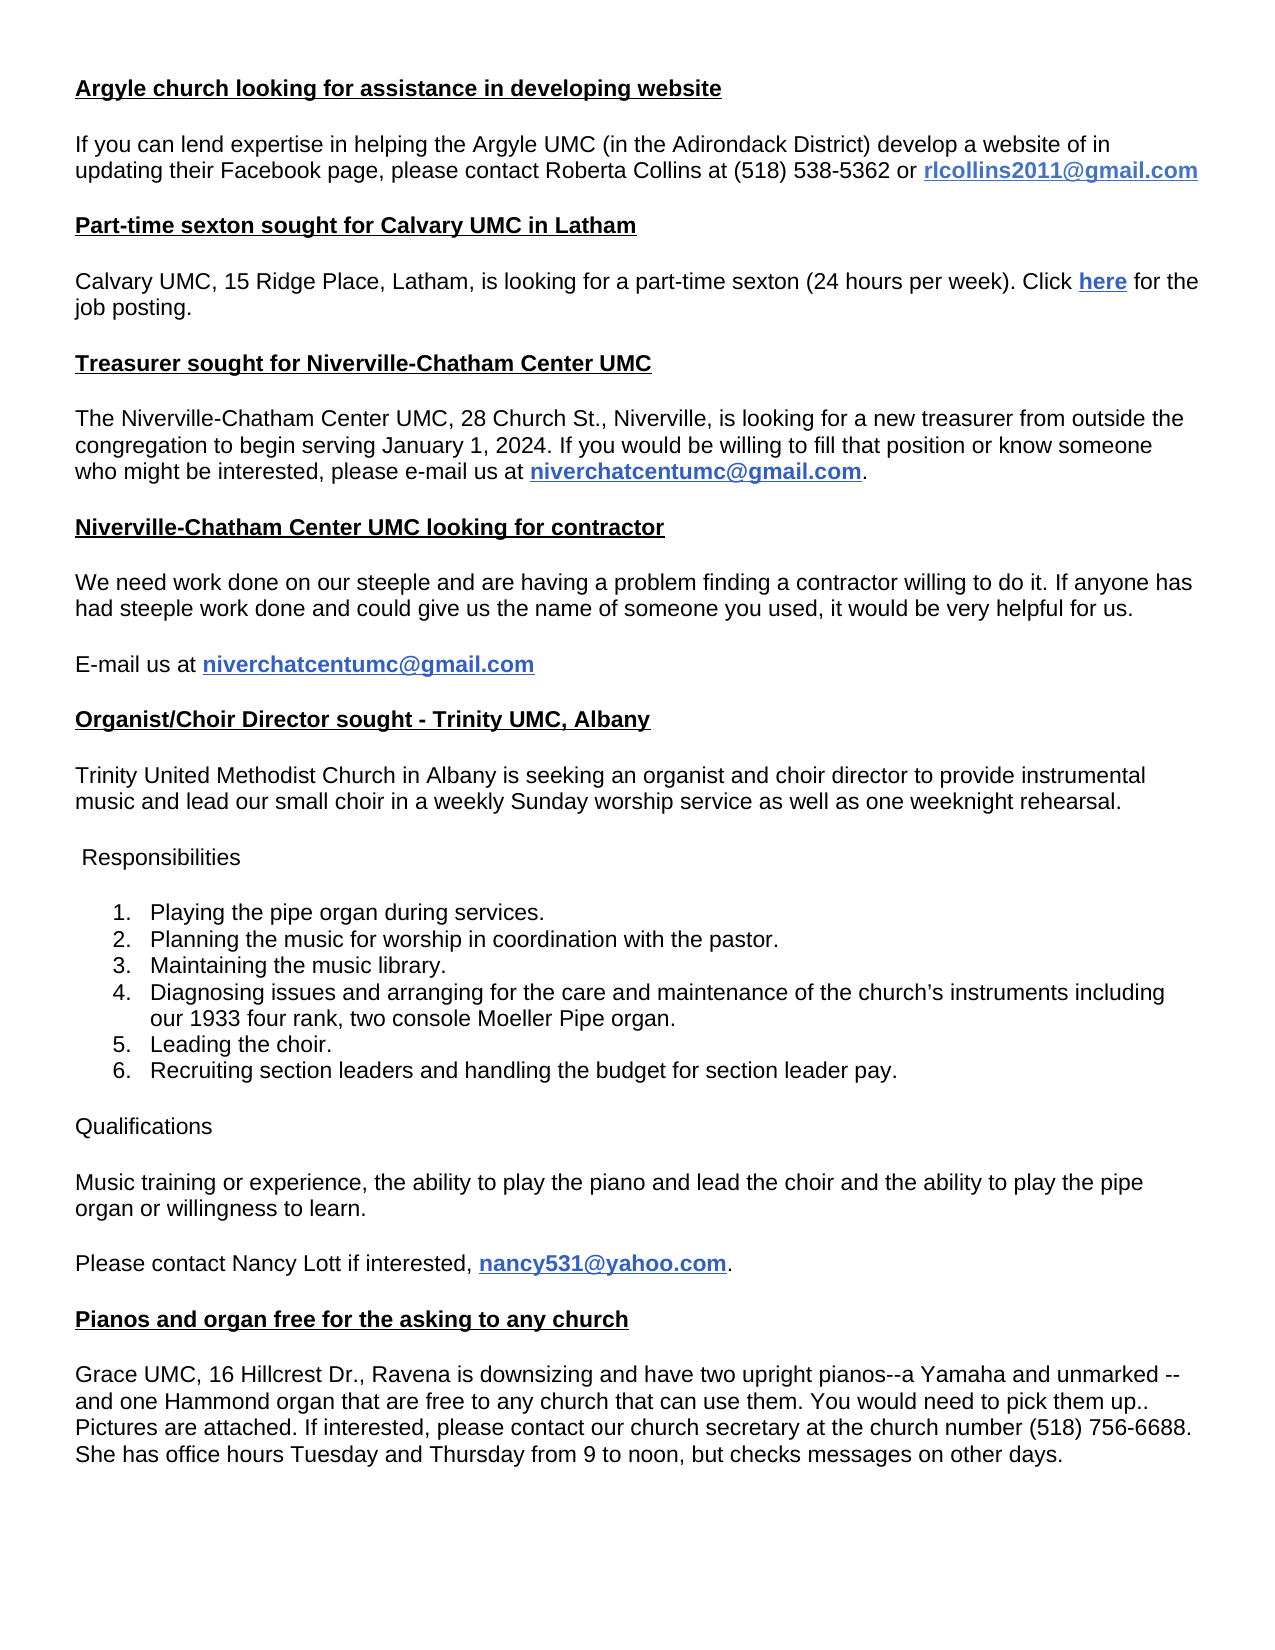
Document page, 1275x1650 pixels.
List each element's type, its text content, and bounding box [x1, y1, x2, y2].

text If you can lend expertise in helping the Argyle UMC (in the Adirondack District) develop a website of in updating their Facebook page, please contact Roberta Collins at (518) 538-5362 or rlcollins2011@gmail.com [75, 131, 1200, 183]
text Music training or experience, the ability to play the piano and lead the choir and the ability to play the pipe organ or willingness to learn. [75, 1168, 1200, 1221]
list Planning the music for worship in coordination with the pastor. [112, 926, 1200, 952]
text Please contact Nancy Lott if interested, nancy531@yahoo.com. [75, 1250, 1200, 1277]
list Maintaining the music library. [112, 952, 1200, 978]
text Part-time sexton sought for Calvary UMC in Latham [75, 212, 1200, 239]
text Niverville-Chatham Center UMC looking for contractor [75, 513, 1200, 540]
list Playing the pipe organ during services. [112, 899, 1200, 926]
text E-mail us at niverchatcentumc@gmail.com [75, 651, 1200, 677]
text Responsibilities [75, 844, 1200, 870]
text Argyle church looking for assistance in developing website [75, 75, 1200, 101]
list Recruiting section leaders and handling the budget for section leader pay. [112, 1057, 1200, 1084]
text We need work done on our steeple and are having a problem finding a contractor willing to do it. If anyone has had steeple work done and could give us the name of someone you used, it would be very helpful for us. [75, 569, 1200, 622]
text Qualifications [75, 1113, 1200, 1139]
text Treasurer sought for Niverville-Chatham Center UMC [75, 350, 1200, 376]
text Grace UMC, 16 Hillcrest Dr., Ravena is downsizing and have two upright pianos--a Yamaha and unmarked -- and one Hammond organ that are free to any church that can use them. You would need to pick them up.. Pictures are attached. If interested, please contact our church secretary at the church number (518) 756-6688. She has office hours Tuesday and Thursday from 9 to noon, but checks messages on other days. [75, 1361, 1200, 1467]
text Organist/Choir Director sought - Trinity UMC, Albany [75, 706, 1200, 733]
text The Niverville-Chatham Center UMC, 28 Church St., Niverville, is looking for a new treasurer from outside the congregation to begin serving January 1, 2024. If you would be willing to fill that position or know someone who might be interested, please e-mail us at niverchatcentumc@gmail.com. [75, 405, 1200, 484]
text Trinity United Methodist Church in Albany is seeking an organist and choir director to provide instrumental music and lead our small choir in a weekly Sunday worship service as well as one weeknight rehearsal. [75, 762, 1200, 815]
text Calvary UMC, 15 Ridge Place, Latham, is looking for a part-time sexton (24 hours per week). Click here for the job posting. [75, 268, 1200, 321]
text Pianos and organ free for the asking to any church [75, 1306, 1200, 1332]
list Leading the choir. [112, 1031, 1200, 1057]
list Diagnosing issues and arranging for the care and maintenance of the church’s instruments including our 1933 four rank, two console Moeller Pipe organ. [112, 978, 1200, 1031]
